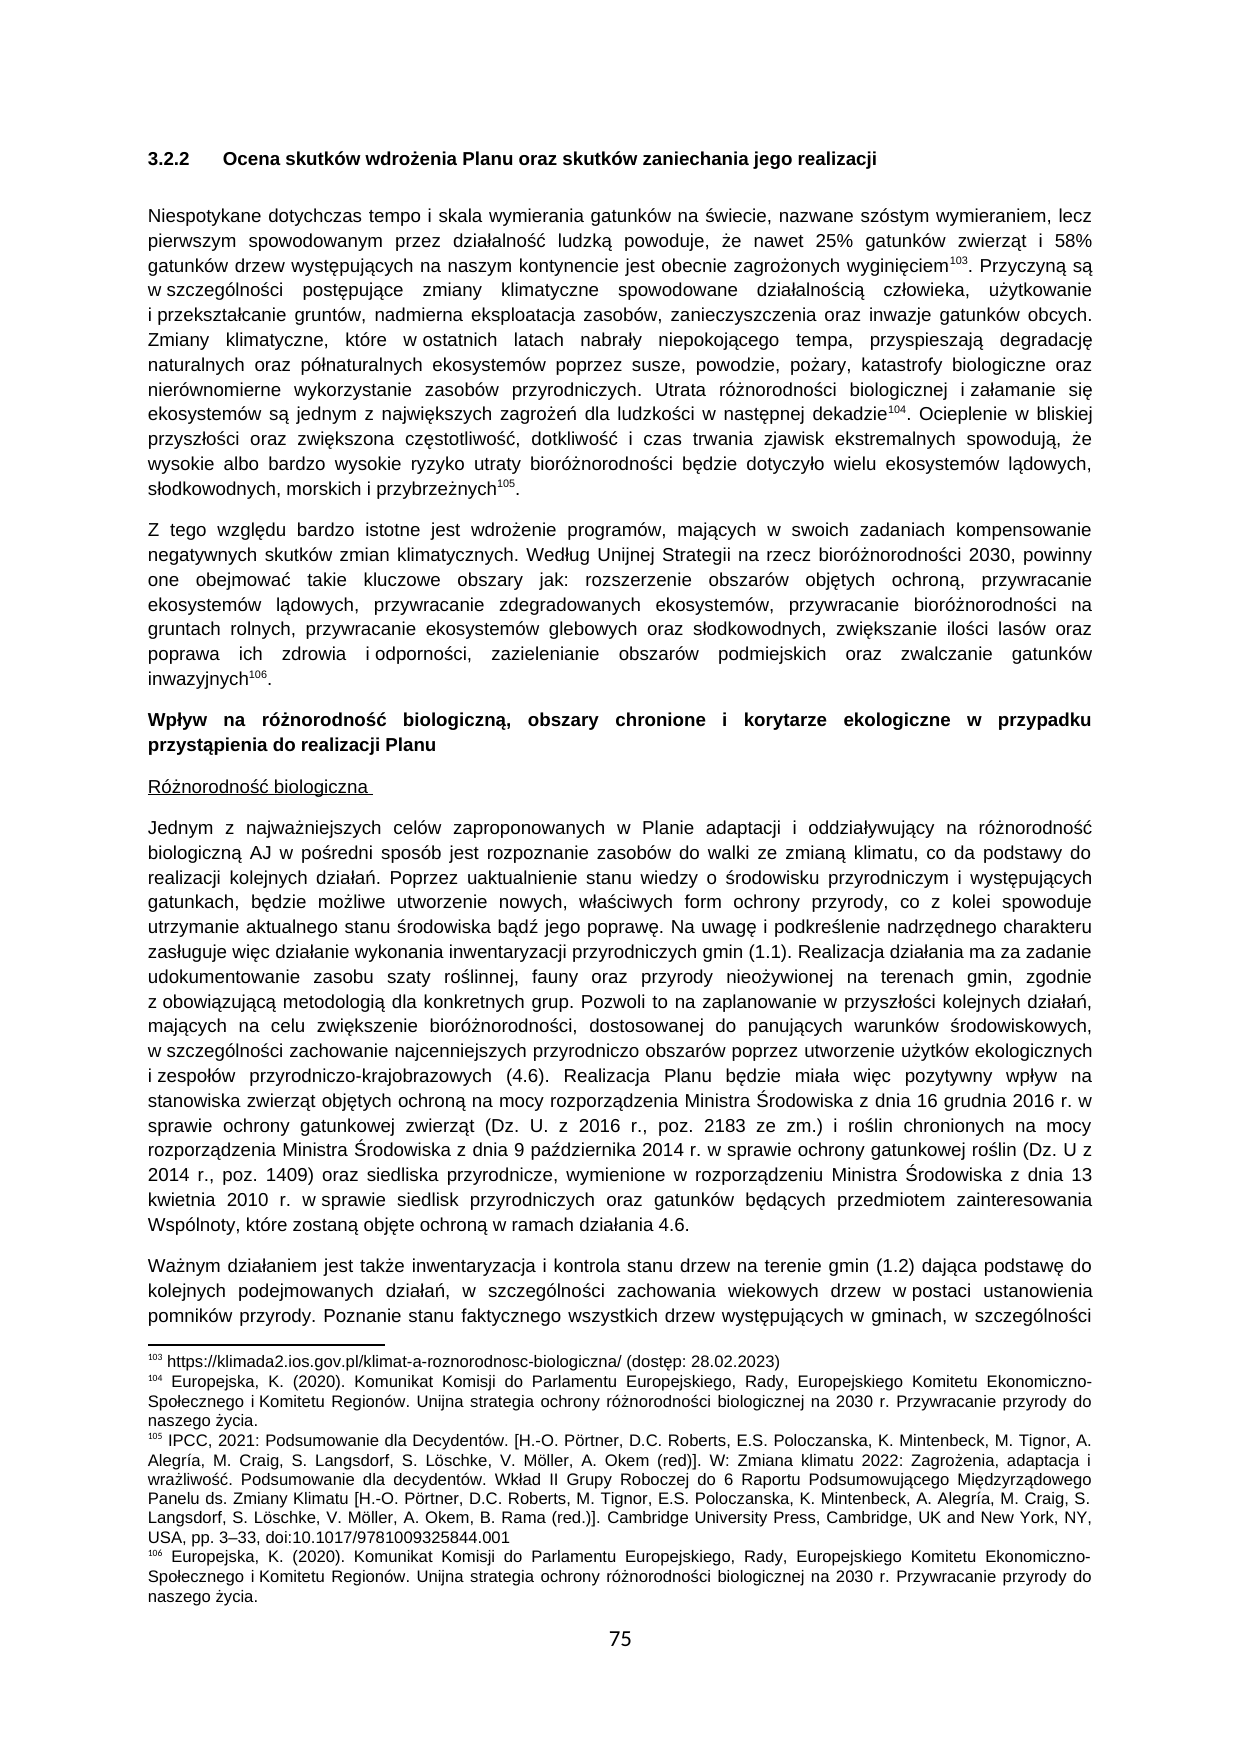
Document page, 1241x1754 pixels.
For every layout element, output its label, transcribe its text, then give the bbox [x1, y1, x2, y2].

text Różnorodność biologiczna [148, 776, 1093, 797]
text Jednym z najważniejszych celów zaproponowanych w Planie adaptacji i oddziaływujący na różnorodność biologiczną AJ w pośredni sposób jest rozpoznanie zasobów do walki ze zmianą klimatu, co da podstawy do realizacji kolejnych działań. Poprzez uaktualnienie stanu wiedzy o środowisku przyrodniczym i występujących gatunkach, będzie możliwe utworzenie nowych, właściwych form ochrony przyrody, co z kolei spowoduje utrzymanie aktualnego stanu środowiska bądź jego poprawę. Na uwagę i podkreślenie nadrzędnego charakteru zasługuje więc działanie wykonania inwentaryzacji przyrodniczych gmin (1.1). Realizacja działania ma za zadanie udokumentowanie zasobu szaty roślinnej, fauny oraz przyrody nieożywionej na terenach gmin, zgodnie z obowiązującą metodologią dla konkretnych grup. Pozwoli to na zaplanowanie w przyszłości kolejnych działań, mających na celu zwiększenie bioróżnorodności, dostosowanej do panujących warunków środowiskowych, w szczególności zachowanie najcenniejszych przyrodniczo obszarów poprzez utworzenie użytków ekologicznych i zespołów przyrodniczo-krajobrazowych (4.6). Realizacja Planu będzie miała więc pozytywny wpływ na stanowiska zwierząt objętych ochroną na mocy rozporządzenia Ministra Środowiska z dnia 16 grudnia 2016 r. w sprawie ochrony gatunkowej zwierząt (Dz. U. z 2016 r., poz. 2183 ze zm.) i roślin chronionych na mocy rozporządzenia Ministra Środowiska z dnia 9 października 2014 r. w sprawie ochrony gatunkowej roślin (Dz. U z 2014 r., poz. 1409) oraz siedliska przyrodnicze, wymienione w rozporządzeniu Ministra Środowiska z dnia 13 kwietnia 2010 r. w sprawie siedlisk przyrodniczych oraz gatunków będących przedmiotem zainteresowania Wspólnoty, które zostaną objęte ochroną w ramach działania 4.6. [148, 817, 1093, 1235]
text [148, 1255, 1093, 1326]
subtitle Ocena skutków wdrożenia Planu oraz skutków zaniechania jego realizacji [148, 148, 1093, 169]
text Z tego względu bardzo istotne jest wdrożenie programów, mających w swoich zadaniach kompensowanie negatywnych skutków zmian klimatycznych. Według Unijnej Strategii na rzecz bioróżnorodności 2030, powinny one obejmować takie kluczowe obszary jak: rozszerzenie obszarów objętych ochroną, przywracanie ekosystemów lądowych, przywracanie zdegradowanych ekosystemów, przywracanie bioróżnorodności na gruntach rolnych, przywracanie ekosystemów glebowych oraz słodkowodnych, zwiększanie ilości lasów oraz poprawa ich zdrowia i odporności, zazielenianie obszarów podmiejskich oraz zwalczanie gatunków inwazyjnych. [148, 519, 1093, 689]
text Wpływ na różnorodność biologiczną, obszary chronione i korytarze ekologiczne w przypadku przystąpienia do realizacji Planu [148, 709, 1093, 756]
text Niespotykane dotychczas tempo i skala wymierania gatunków na świecie, nazwane szóstym wymieraniem, lecz pierwszym spowodowanym przez działalność ludzką powoduje, że nawet 25% gatunków zwierząt i 58% gatunków drzew występujących na naszym kontynencie jest obecnie zagrożonych wyginięciem. Przyczyną są w szczególności postępujące zmiany klimatyczne spowodowane działalnością człowieka, użytkowanie i przekształcanie gruntów, nadmierna eksploatacja zasobów, zanieczyszczenia oraz inwazje gatunków obcych. Zmiany klimatyczne, które w ostatnich latach nabrały niepokojącego tempa, przyspieszają degradację naturalnych oraz półnaturalnych ekosystemów poprzez susze, powodzie, pożary, katastrofy biologiczne oraz nierównomierne wykorzystanie zasobów przyrodniczych. Utrata różnorodności biologicznej i załamanie się ekosystemów są jednym z największych zagrożeń dla ludzkości w następnej dekadzie. Ocieplenie w bliskiej przyszłości oraz zwiększona częstotliwość, dotkliwość i czas trwania zjawisk ekstremalnych spowodują, że wysokie albo bardzo wysokie ryzyko utraty bioróżnorodności będzie dotyczyło wielu ekosystemów lądowych, słodkowodnych, morskich i przybrzeżnych. [148, 205, 1093, 499]
